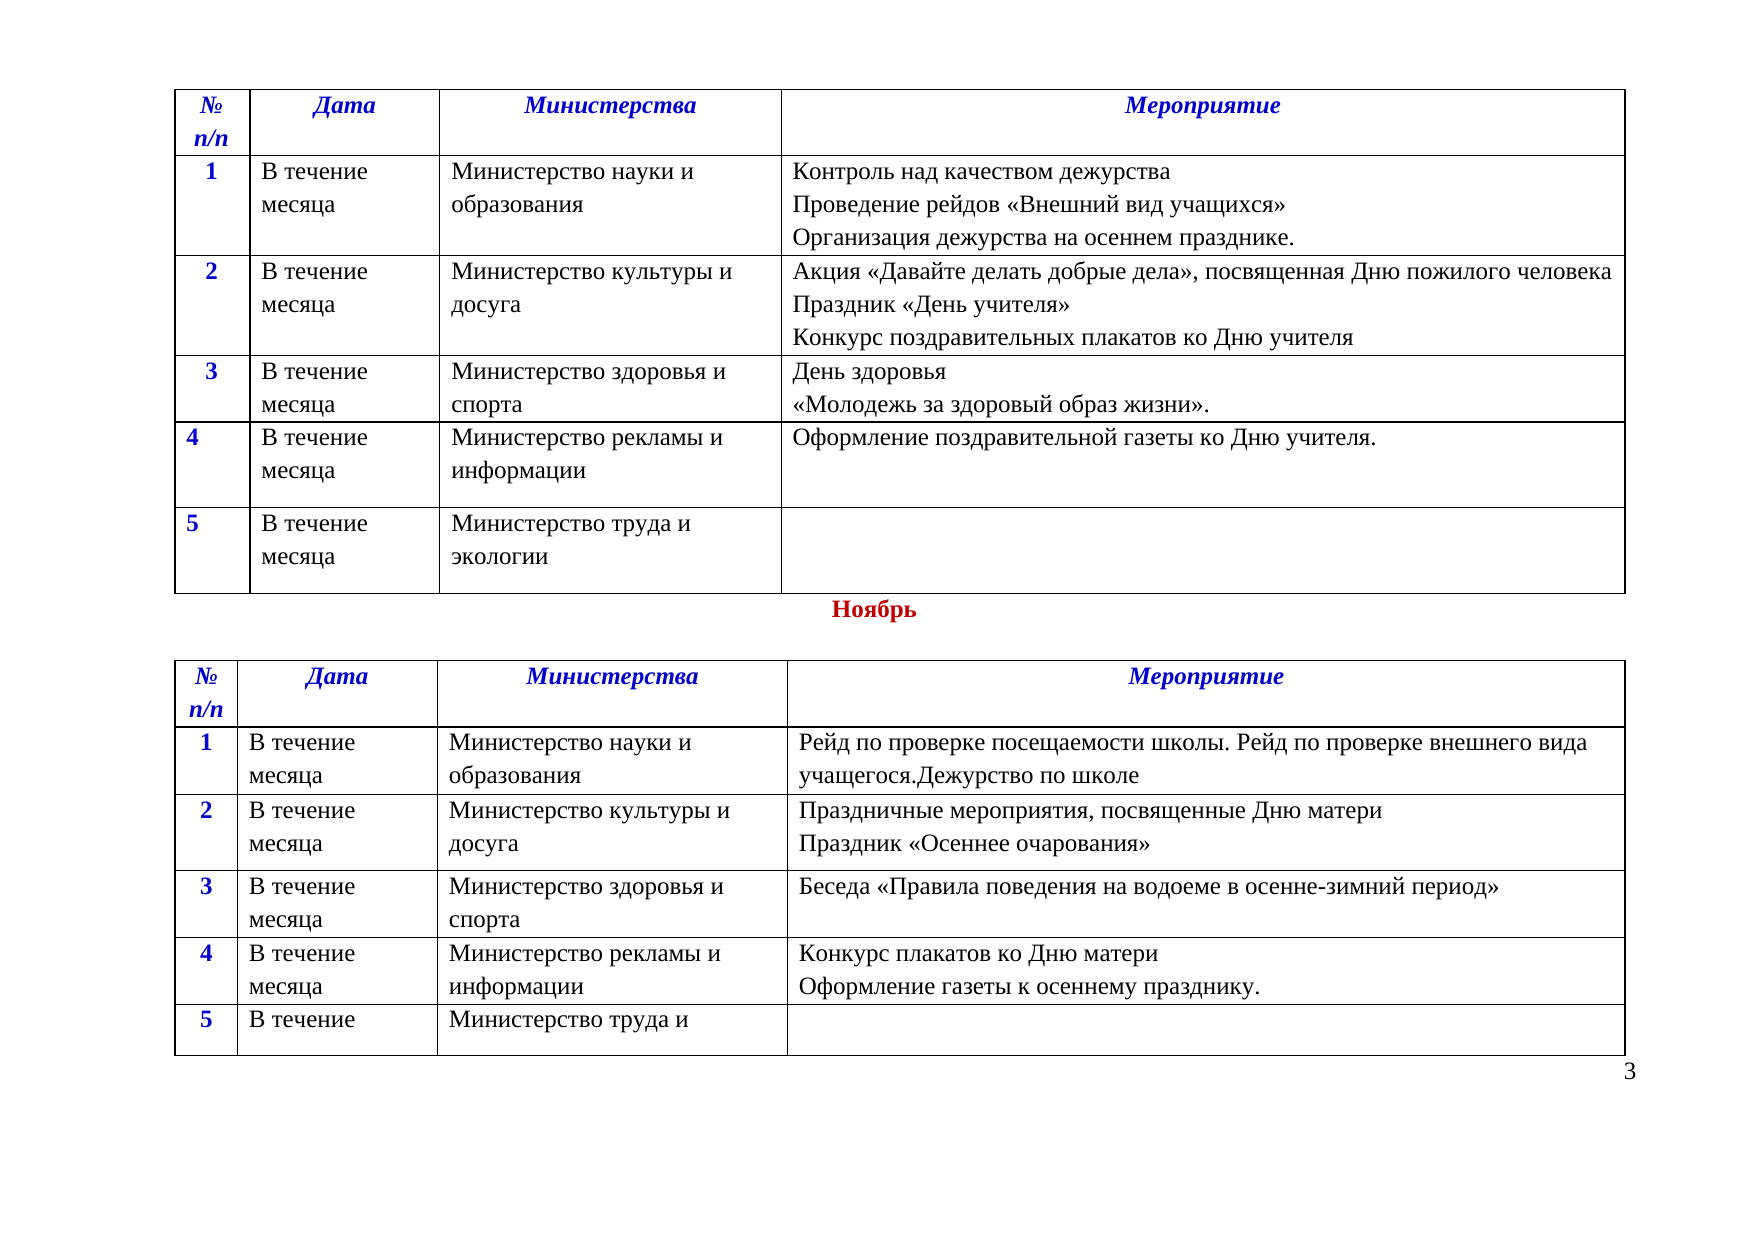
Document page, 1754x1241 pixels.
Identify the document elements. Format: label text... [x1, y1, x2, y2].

table_cell День здоровья «Молодежь за здоровый образ жизни». [782, 356, 1624, 421]
table_cell Министерство рекламы и информации [438, 938, 787, 1003]
table_cell В течение месяца [238, 938, 437, 1003]
table_cell Оформление поздравительной газеты ко Дню учителя. [782, 423, 1624, 507]
table_cell 4 [176, 423, 249, 507]
table_header Дата [238, 661, 437, 726]
table_cell Праздничные мероприятия, посвященные Дню матери Праздник «Осеннее очарования» [788, 795, 1624, 870]
table_header № п/п [176, 661, 237, 726]
table_cell Министерство здоровья и спорта [440, 356, 781, 421]
table_cell В течение месяца [251, 423, 439, 507]
table_cell В течение месяца [238, 1005, 437, 1055]
table_cell В течение месяца [238, 795, 437, 870]
table_cell 5 [176, 508, 249, 593]
table_cell 3 [176, 356, 249, 421]
table_cell В течение месяца [251, 156, 439, 255]
table_cell В течение месяца [238, 728, 437, 794]
table_cell Министерство науки и образования [440, 156, 781, 255]
table_header Мероприятие [782, 90, 1624, 155]
table_cell Министерство науки и образования [438, 728, 787, 794]
table_cell В течение месяца [251, 508, 439, 593]
table_cell [788, 1005, 1624, 1055]
table_cell Министерство рекламы и информации [440, 423, 781, 507]
table_cell В течение месяца [251, 256, 439, 355]
table_header Мероприятие [788, 661, 1624, 726]
table_cell 4 [176, 938, 237, 1003]
table_cell Акция «Давайте делать добрые дела», посвященная Дню пожилого человека Праздник «День учителя» Конкурс поздравительных плакатов ко Дню учителя [782, 256, 1624, 355]
table_cell Министерство культуры и досуга [440, 256, 781, 355]
table_cell В течение месяца [238, 871, 437, 937]
text Ноябрь [112, 594, 1636, 622]
table_header Министерства [440, 90, 781, 155]
table_cell 3 [176, 871, 237, 937]
table_cell В течение месяца [251, 356, 439, 421]
table_cell Министерство здоровья и спорта [438, 871, 787, 937]
table_cell 5 [176, 1005, 237, 1055]
table_cell Министерство труда и экологии [440, 508, 781, 593]
table_cell Контроль над качеством дежурства Проведение рейдов «Внешний вид учащихся» Организация дежурства на осеннем празднике. [782, 156, 1624, 255]
table_cell Беседа «Правила поведения на водоеме в осенне-зимний период» [788, 871, 1624, 937]
table_cell [782, 508, 1624, 593]
table_cell Рейд по проверке посещаемости школы. Рейд по проверке внешнего вида учащегося.Дежурство по школе [788, 728, 1624, 794]
table_header Дата [251, 90, 439, 155]
table_cell 1 [176, 728, 237, 794]
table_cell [438, 1005, 787, 1055]
table_header Министерства [438, 661, 787, 726]
table_cell Министерство культуры и досуга [438, 795, 787, 870]
table_cell 2 [176, 795, 237, 870]
table_cell Конкурс плакатов ко Дню матери Оформление газеты к осеннему празднику. [788, 938, 1624, 1003]
table_cell 2 [176, 256, 249, 355]
table_header № п/п [176, 90, 249, 155]
table_cell 1 [176, 156, 249, 255]
